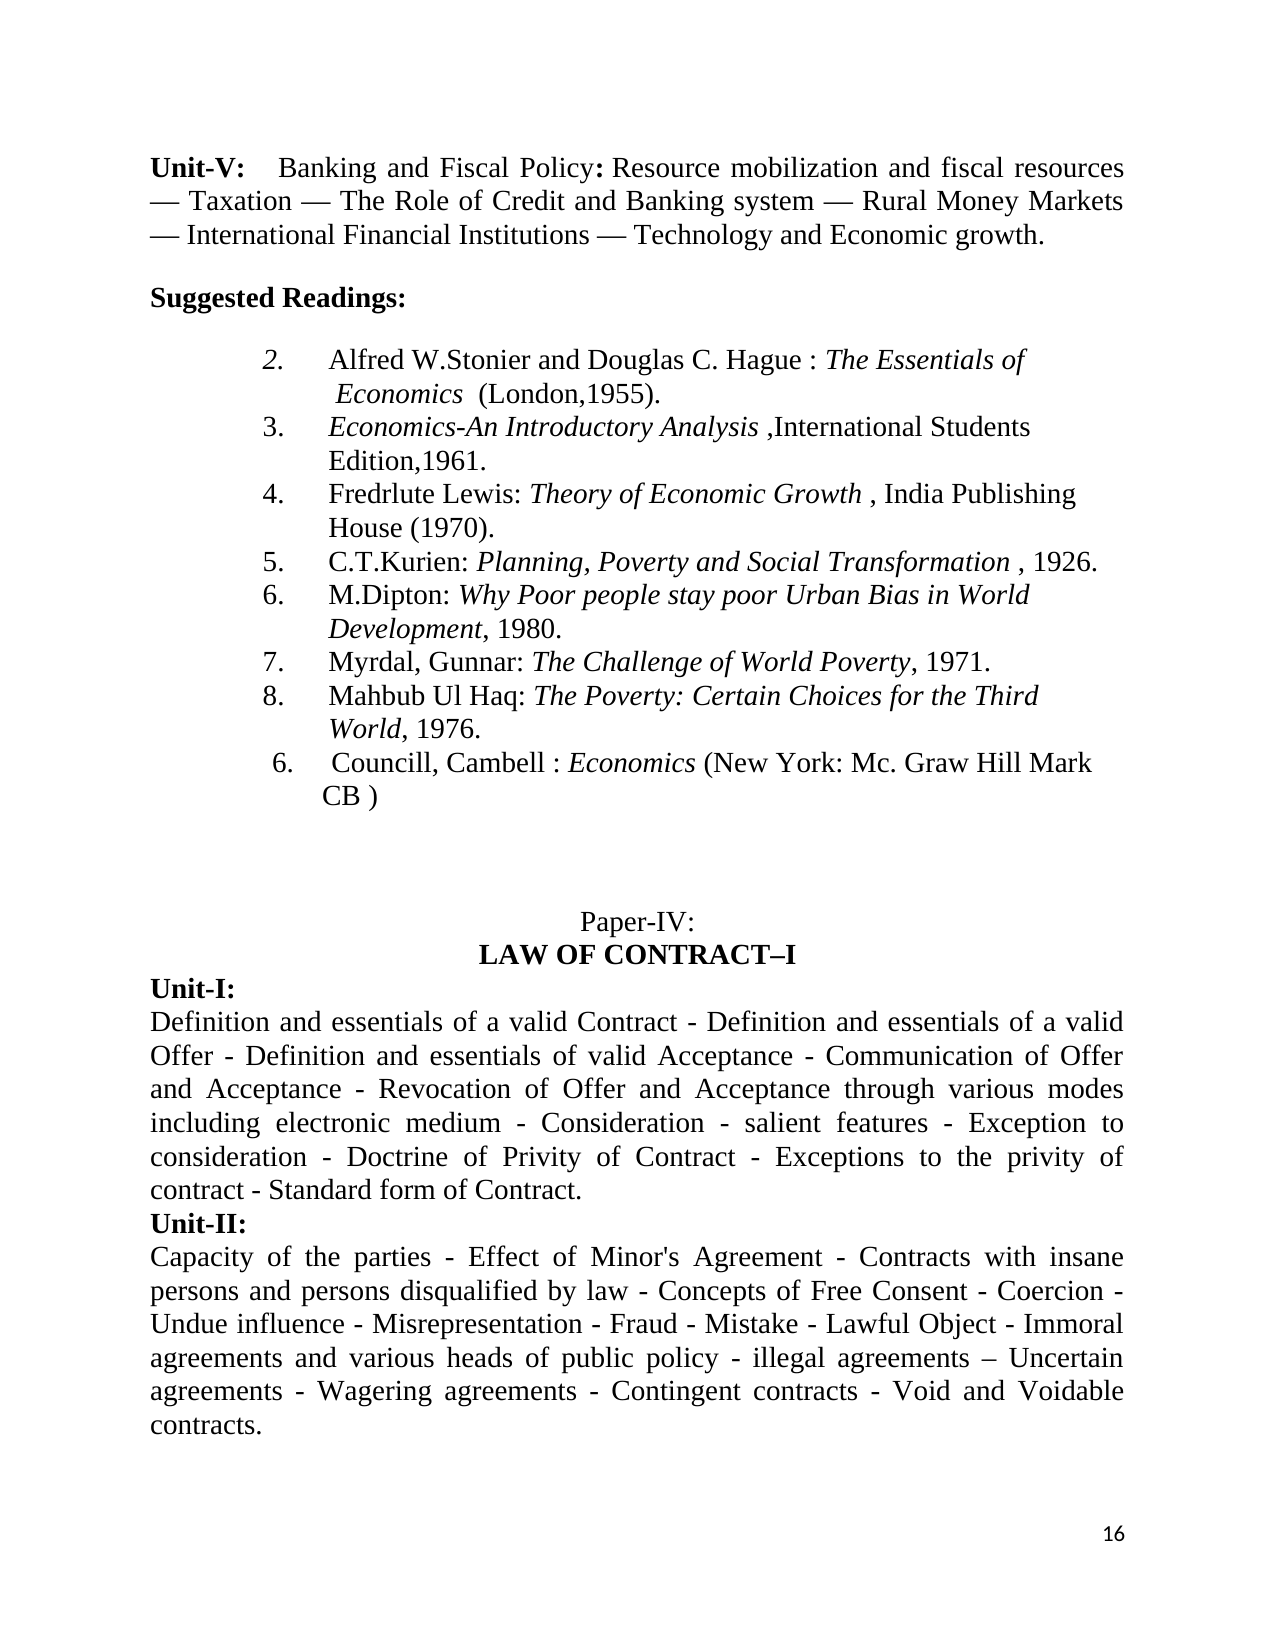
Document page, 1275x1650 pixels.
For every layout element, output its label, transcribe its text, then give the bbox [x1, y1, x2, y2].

list Myrdal, Gunnar: The Challenge of World Poverty, 1971. [262, 644, 1125, 678]
list Councill, Cambell : Economics (New York: Mc. Graw Hill Mark [272, 745, 1125, 778]
text Definition and essentials of a valid Contract - Definition and essentials of a valid Offer - Definition and essentials of valid Acceptance - Communication of Offer and Acceptance - Revocation of Offer and Acceptance through various modes including electronic medium - Consideration - salient features - Exception to consideration - Doctrine of Privity of Contract - Exceptions to the privity of contract - Standard form of Contract. [150, 1004, 1125, 1206]
list Economics-An Introductory Analysis ,International Students Edition,1961. [262, 409, 1125, 477]
text Unit-V: Banking and Fiscal Policy: Resource mobilization and fiscal resources — Taxation — The Role of Credit and Banking system — Rural Money Markets — International Financial Institutions — Technology and Economic growth. [150, 150, 1125, 251]
text Unit-I: [150, 971, 1125, 1004]
text Suggested Readings: [150, 280, 1125, 313]
list CB ) [300, 778, 1125, 812]
text Capacity of the parties - Effect of Minor's Agreement - Contracts with insane persons and persons disqualified by law - Concepts of Free Consent - Coercion - Undue influence - Misrepresentation - Fraud - Mistake - Lawful Object - Immoral agreements and various heads of public policy - illegal agreements – Uncertain agreements - Wagering agreements - Contingent contracts - Void and Voidable contracts. [150, 1239, 1125, 1441]
list Fredrlute Lewis: Theory of Economic Growth , India Publishing House (1970). [262, 477, 1125, 544]
list C.T.Kurien: Planning, Poverty and Social Transformation , 1926. [262, 544, 1125, 577]
list Alfred W.Stonier and Douglas C. Hague : The Essentials of [262, 342, 1125, 376]
list M.Dipton: Why Poor people stay poor Urban Bias in World Development, 1980. [262, 577, 1125, 644]
text Unit-II: [150, 1206, 1125, 1239]
text LAW OF CONTRACT–I [150, 937, 1125, 971]
text Paper-IV: [150, 904, 1125, 937]
list Mahbub Ul Haq: The Poverty: Certain Choices for the Third World, 1976. [262, 678, 1125, 745]
list Economics (London,1955). [328, 376, 1125, 409]
